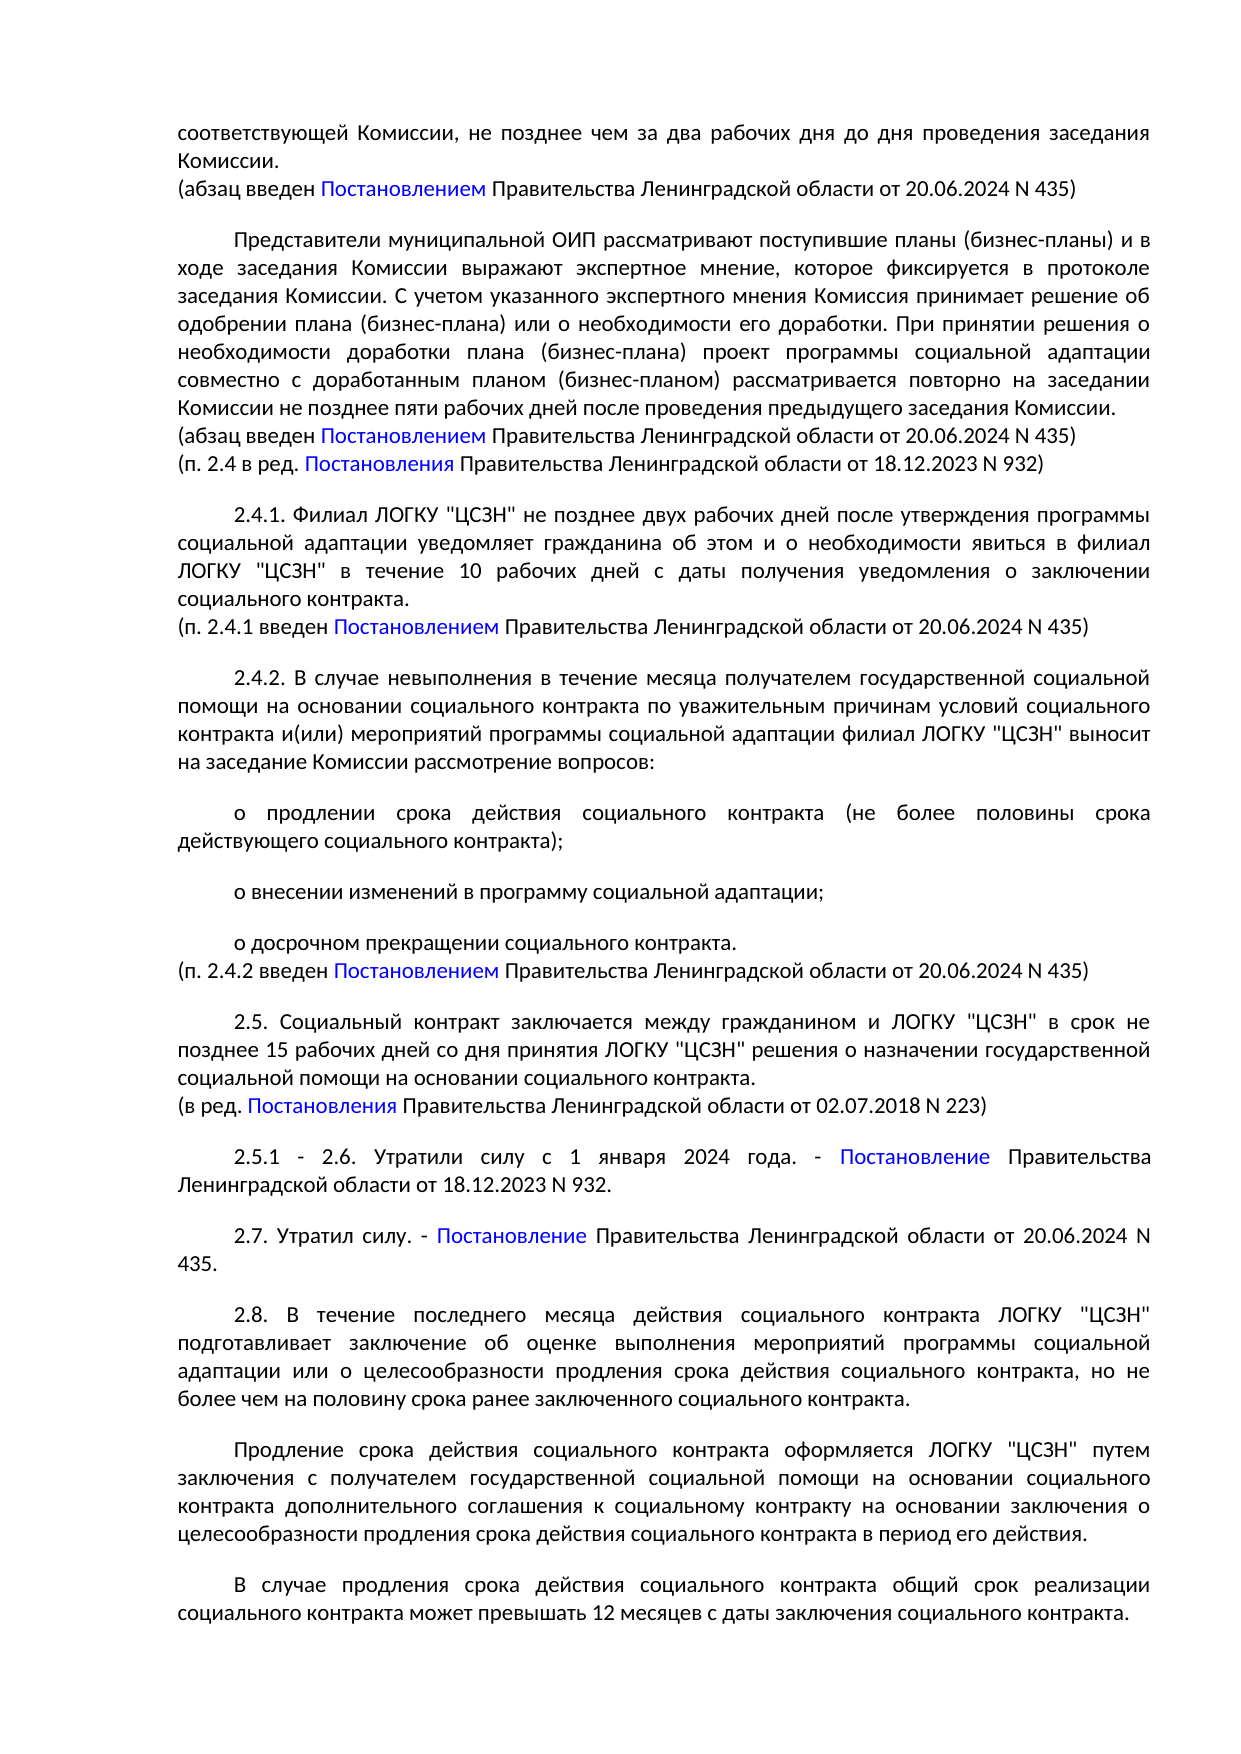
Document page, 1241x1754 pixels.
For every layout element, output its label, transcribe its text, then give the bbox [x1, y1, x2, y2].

text (п. 2.4 в ред. Постановления Правительства Ленинградской области от 18.12.2023 N 932) [177, 449, 1152, 477]
text Представители муниципальной ОИП рассматривают поступившие планы (бизнес-планы) и в ходе заседания Комиссии выражают экспертное мнение, которое фиксируется в протоколе заседания Комиссии. С учетом указанного экспертного мнения Комиссия принимает решение об одобрении плана (бизнес-плана) или о необходимости его доработки. При принятии решения о необходимости доработки плана (бизнес-плана) проект программы социальной адаптации совместно с доработанным планом (бизнес-планом) рассматривается повторно на заседании Комиссии не позднее пяти рабочих дней после проведения предыдущего заседания Комиссии. [177, 225, 1152, 421]
text 2.5.1 - 2.6. Утратили силу с 1 января 2024 года. - Постановление Правительства Ленинградской области от 18.12.2023 N 932. [177, 1142, 1152, 1198]
text Продление срока действия социального контракта оформляется ЛОГКУ "ЦСЗН" путем заключения с получателем государственной социальной помощи на основании социального контракта дополнительного соглашения к социальному контракту на основании заключения о целесообразности продления срока действия социального контракта в период его действия. [177, 1435, 1152, 1547]
text о продлении срока действия социального контракта (не более половины срока действующего социального контракта); [177, 798, 1152, 854]
text (п. 2.4.1 введен Постановлением Правительства Ленинградской области от 20.06.2024 N 435) [177, 612, 1152, 640]
text о досрочном прекращении социального контракта. [177, 928, 1152, 956]
text В случае продления срока действия социального контракта общий срок реализации социального контракта может превышать 12 месяцев с даты заключения социального контракта. [177, 1570, 1152, 1626]
text (п. 2.4.2 введен Постановлением Правительства Ленинградской области от 20.06.2024 N 435) [177, 956, 1152, 984]
text 2.5. Социальный контракт заключается между гражданином и ЛОГКУ "ЦСЗН" в срок не позднее 15 рабочих дней со дня принятия ЛОГКУ "ЦСЗН" решения о назначении государственной социальной помощи на основании социального контракта. [177, 1007, 1152, 1091]
text 2.8. В течение последнего месяца действия социального контракта ЛОГКУ "ЦСЗН" подготавливает заключение об оценке выполнения мероприятий программы социальной адаптации или о целесообразности продления срока действия социального контракта, но не более чем на половину срока ранее заключенного социального контракта. [177, 1300, 1152, 1412]
text (абзац введен Постановлением Правительства Ленинградской области от 20.06.2024 N 435) [177, 421, 1152, 449]
text о внесении изменений в программу социальной адаптации; [177, 877, 1152, 905]
text 2.4.2. В случае невыполнения в течение месяца получателем государственной социальной помощи на основании социального контракта по уважительным причинам условий социального контракта и(или) мероприятий программы социальной адаптации филиал ЛОГКУ "ЦСЗН" выносит на заседание Комиссии рассмотрение вопросов: [177, 663, 1152, 775]
text (абзац введен Постановлением Правительства Ленинградской области от 20.06.2024 N 435) [177, 174, 1152, 202]
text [177, 118, 1152, 174]
text 2.7. Утратил силу. - Постановление Правительства Ленинградской области от 20.06.2024 N 435. [177, 1221, 1152, 1277]
text 2.4.1. Филиал ЛОГКУ "ЦСЗН" не позднее двух рабочих дней после утверждения программы социальной адаптации уведомляет гражданина об этом и о необходимости явиться в филиал ЛОГКУ "ЦСЗН" в течение 10 рабочих дней с даты получения уведомления о заключении социального контракта. [177, 500, 1152, 612]
text (в ред. Постановления Правительства Ленинградской области от 02.07.2018 N 223) [177, 1091, 1152, 1119]
